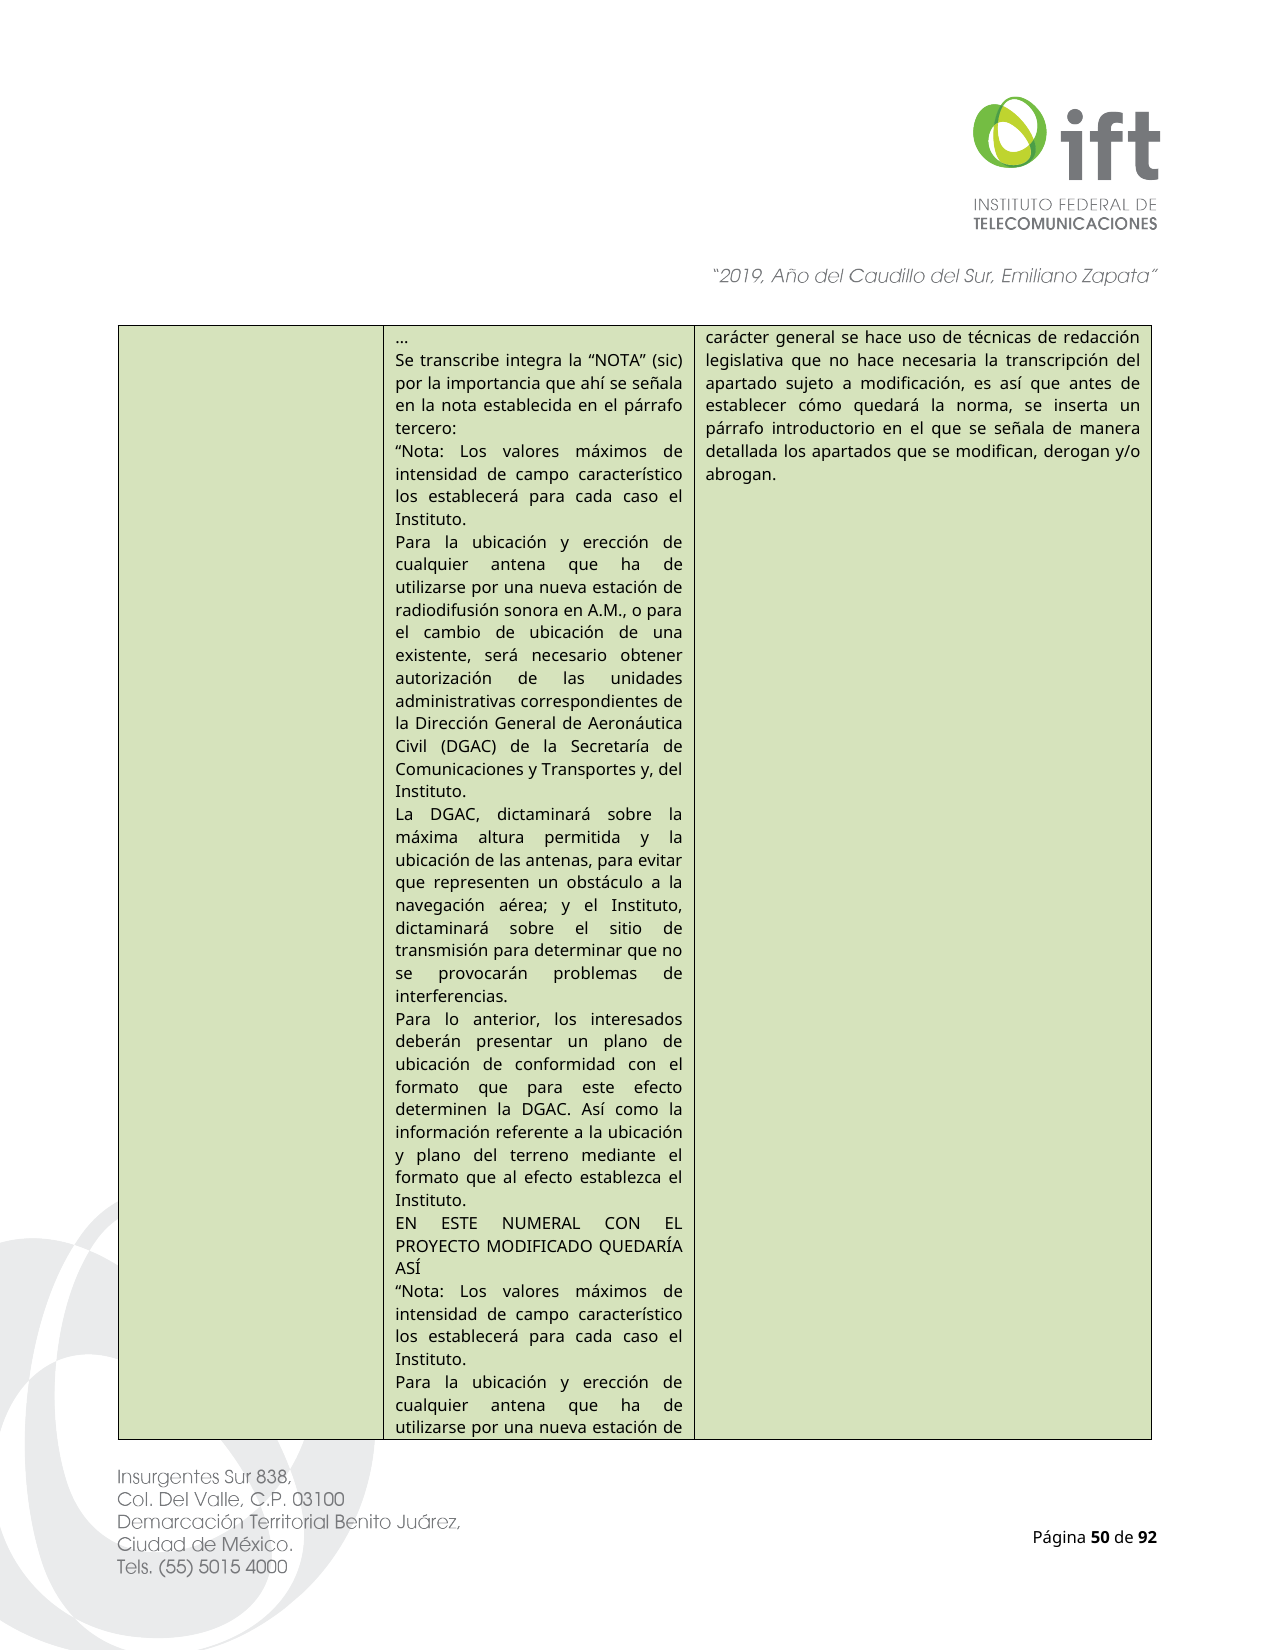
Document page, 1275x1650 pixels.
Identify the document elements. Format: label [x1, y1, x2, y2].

table_cell [695, 326, 1151, 1439]
table_cell [384, 326, 694, 1439]
picture [0, 0, 1275, 1650]
